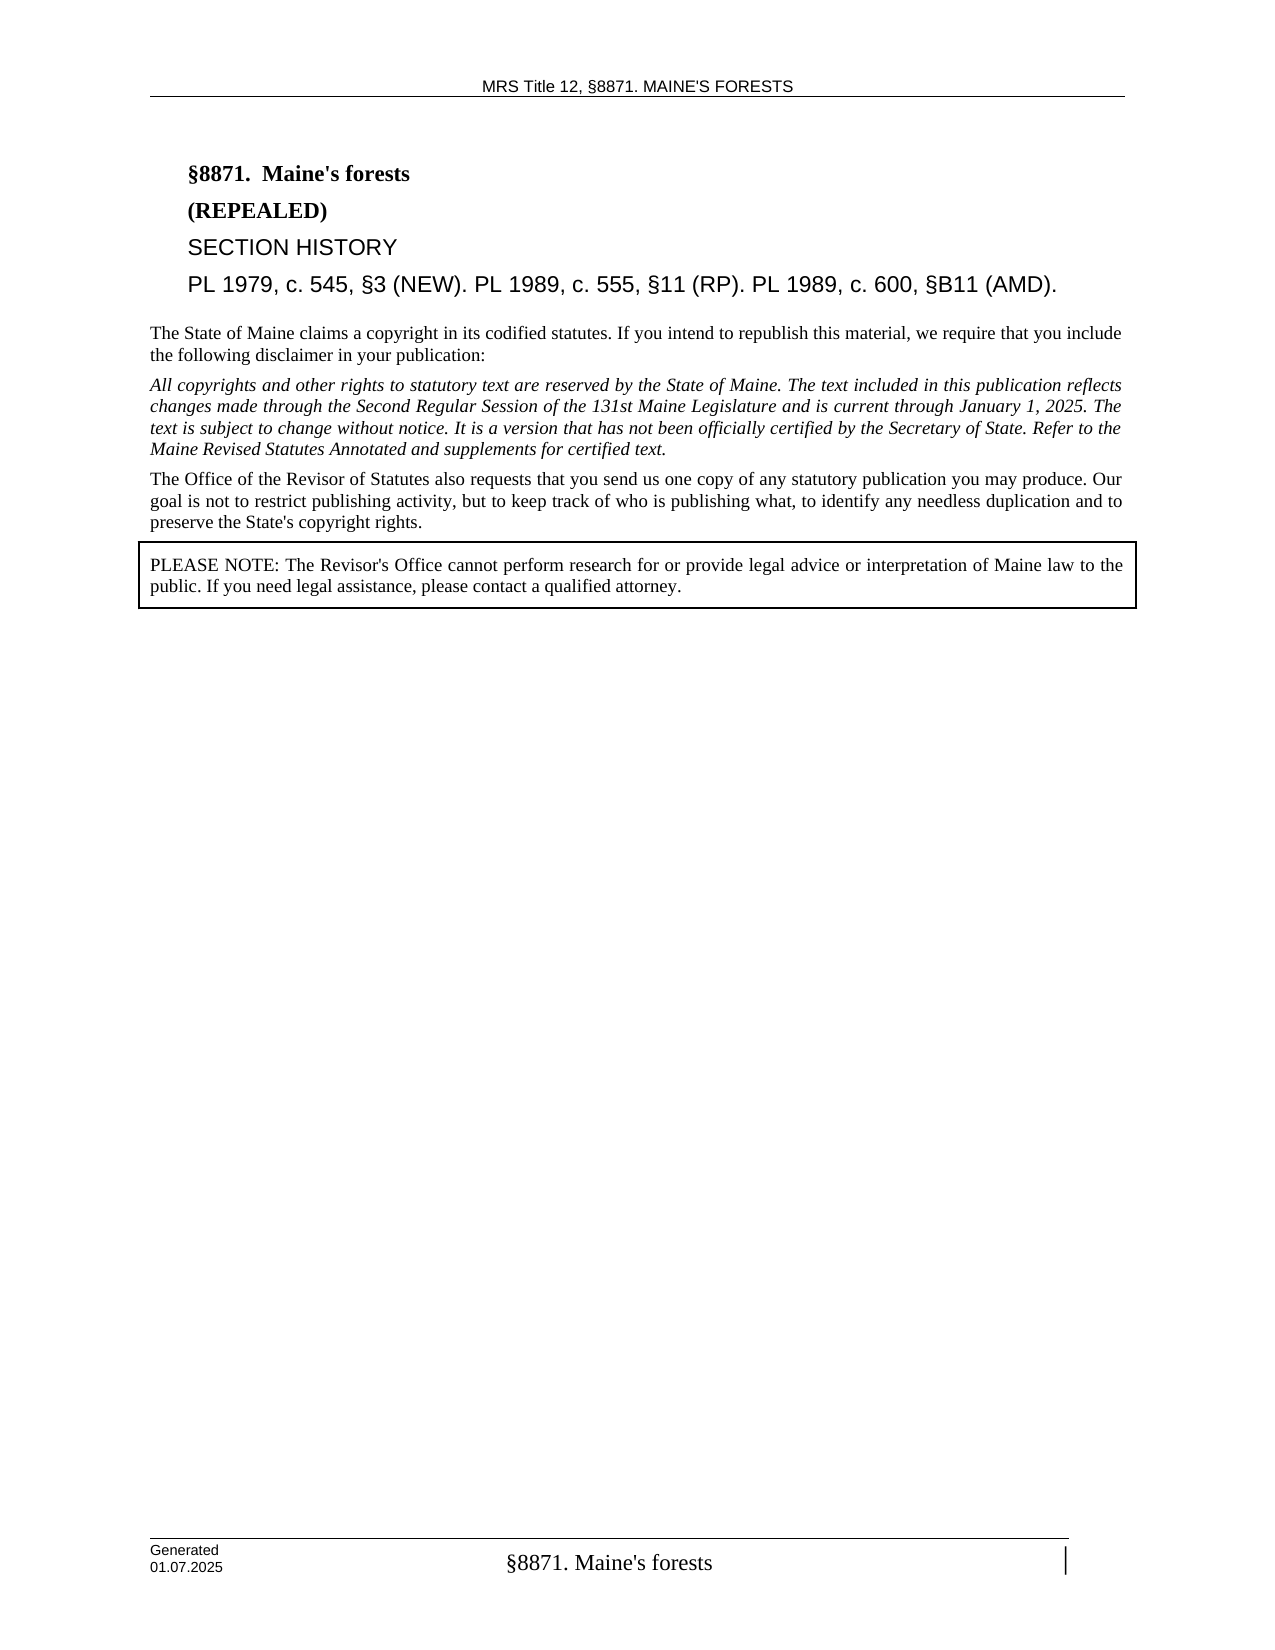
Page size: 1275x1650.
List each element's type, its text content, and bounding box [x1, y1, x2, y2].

text The State of Maine claims a copyright in its codified statutes. If you intend to republish this material, we require that you include the following disclaimer in your publication: [150, 322, 1125, 365]
text The Office of the Revisor of Statutes also requests that you send us one copy of any statutory publication you may produce. Our goal is not to restrict publishing activity, but to keep track of who is publishing what, to identify any needless duplication and to preserve the State's copyright rights. [150, 468, 1125, 533]
text §8871. Maine's forests [187, 160, 1125, 187]
text PL 1979, c. 545, §3 (NEW). PL 1989, c. 555, §11 (RP). PL 1989, c. 600, §B11 (AMD). [187, 271, 1125, 297]
text SECTION HISTORY [187, 234, 1125, 260]
text PLEASE NOTE: The Revisor's Office cannot perform research for or provide legal advice or interpretation of Maine law to the public. If you need legal assistance, please contact a qualified attorney. [140, 543, 1135, 607]
text All copyrights and other rights to statutory text are reserved by the State of Maine. The text included in this publication reflects changes made through the Second Regular Session of the 131st Maine Legislature and is current through January 1, 2025 . The text is subject to change without notice. It is a version that has not been officially certified by the Secretary of State. Refer to the Maine Revised Statutes Annotated and supplements for certified text. [150, 373, 1125, 460]
text (REPEALED) [187, 197, 1125, 223]
